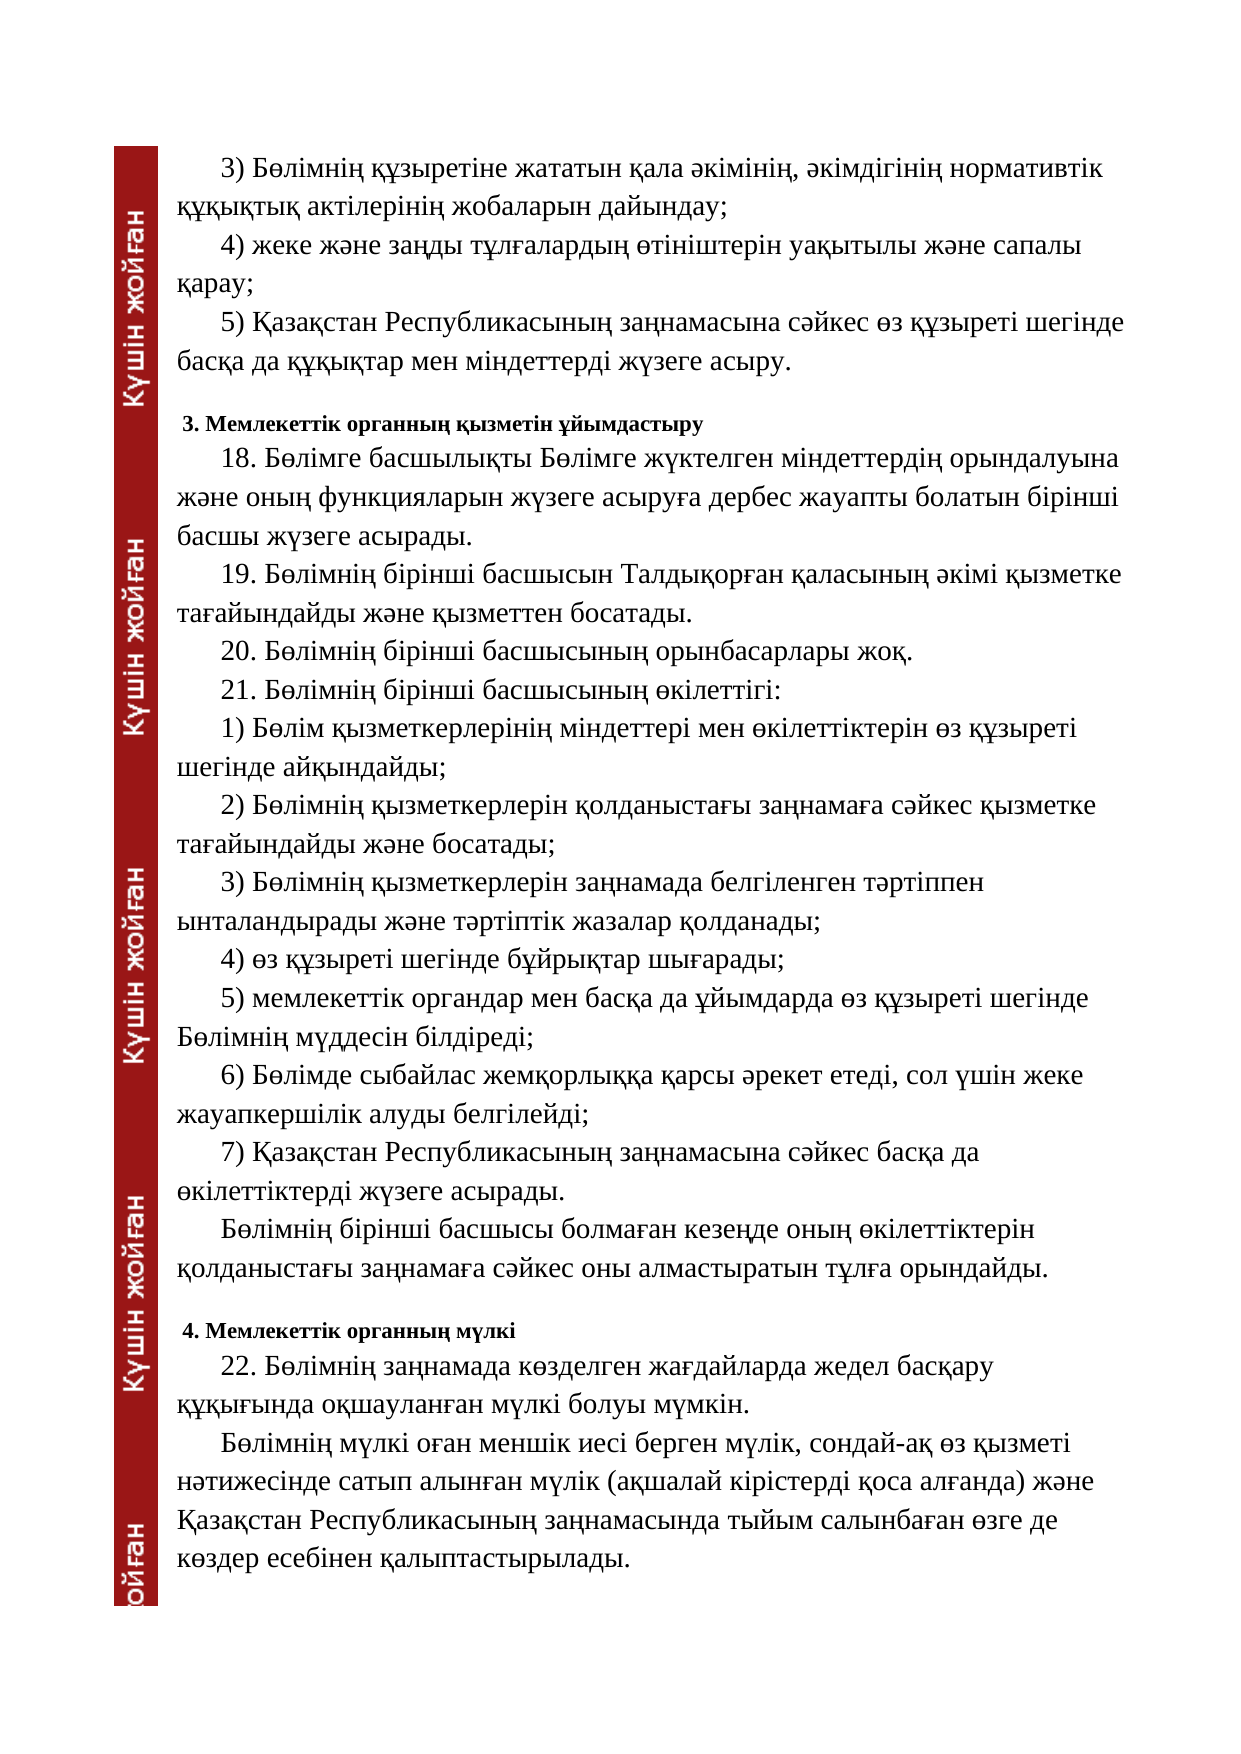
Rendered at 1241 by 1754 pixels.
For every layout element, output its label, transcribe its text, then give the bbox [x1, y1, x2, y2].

picture [114, 1344, 158, 1348]
text 18. Бөлімге басшылықты Бөлімге жүктелген міндеттердің орындалуына және оның функцияларын жүзеге асыруға дербес жауапты болатын бірінші басшы жүзеге асырады. 19. Бөлімнің бiрiншi басшысын Талдықорған қаласының әкімі қызметке тағайындайды және қызметтен босатады. 20. Бөлімнің бірінші басшысының орынбасарлары жоқ. 21. Бөлімнің бірінші басшысының өкілеттігі: 1) Бөлім қызметкерлерінің міндеттері мен өкілеттіктерін өз құзыреті шегінде айқындайды; 2) Бөлімнің қызметкерлерін қолданыстағы заңнамаға сәйкес қызметке тағайындайды және босатады; 3) Бөлімнің қызметкерлерін заңнамада белгіленген тәртіппен ынталандырады және тәртіптік жазалар қолданады; 4) өз құзыреті шегінде бұйрықтар шығарады; 5) мемлекеттік органдар мен басқа да ұйымдарда өз құзыреті шегінде Бөлімнің мүддесін білдіреді; 6) Бөлімде сыбайлас жемқорлыққа қарсы әрекет етеді, сол үшін жеке жауапкершілік алуды белгілейді; 7) Қазақстан Республикасының заңнамасына сәйкес басқа да өкілеттіктерді жүзеге асырады. Бөлімнің бірінші басшысы болмаған кезеңде оның өкілеттіктерін қолданыстағы заңнамаға сәйкес оны алмастыратын тұлға орындайды. [112, 441, 1128, 1314]
text 3. Мемлекеттік органның қызметiн ұйымдастыру [112, 410, 1128, 437]
picture [114, 146, 158, 150]
picture [114, 1574, 158, 1606]
text 4. Мемлекеттік органның мүлкi [112, 1317, 1128, 1344]
picture [114, 406, 158, 410]
picture [114, 437, 158, 441]
